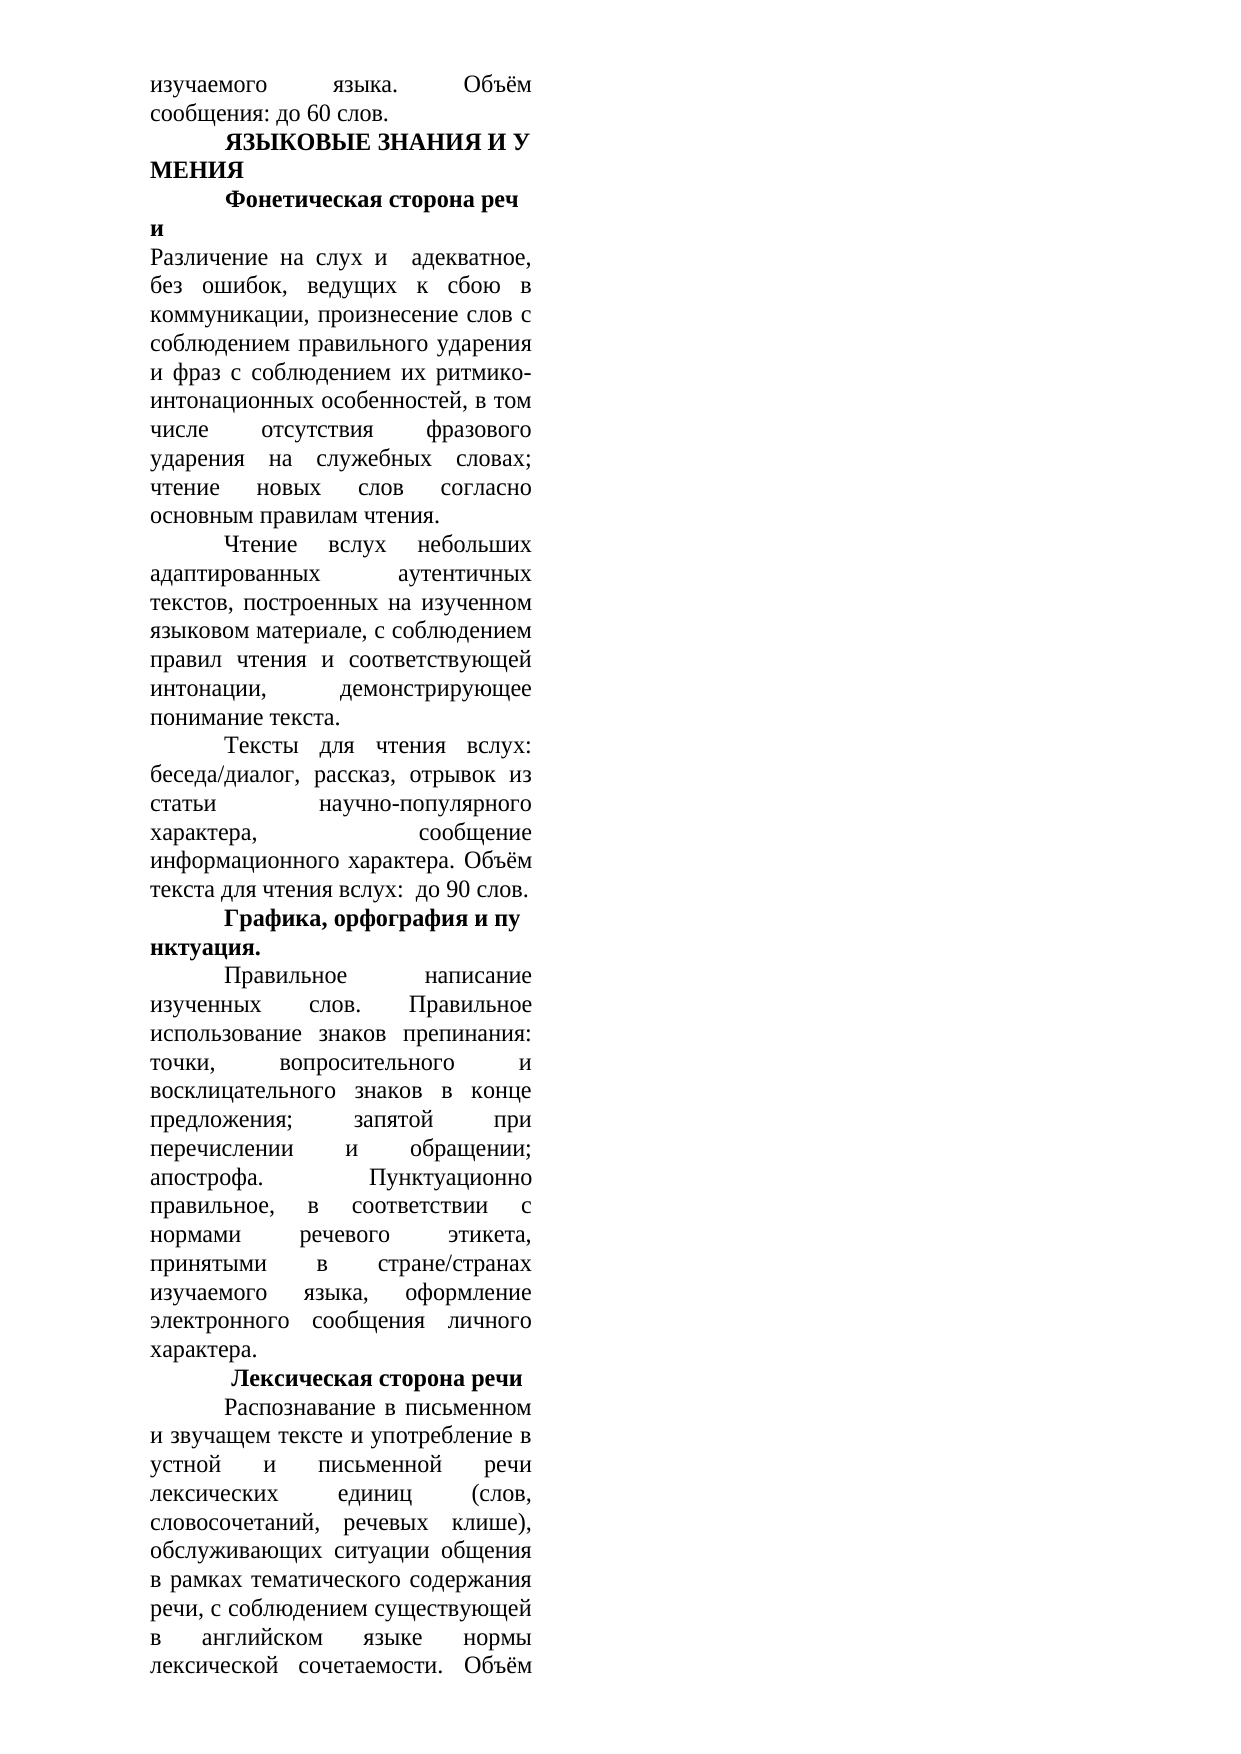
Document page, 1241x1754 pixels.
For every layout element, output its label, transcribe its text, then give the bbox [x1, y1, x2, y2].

text Графика, орфография и пунктуация. [150, 903, 532, 961]
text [150, 1392, 532, 1679]
text ЯЗЫКОВЫЕ ЗНАНИЯ И УМЕНИЯ [150, 127, 532, 184]
text Фонетическая сторона речи Различение на слух и адекватное, без ошибок, ведущих к сбою в коммуникации, произнесение слов с соблюдением правильного ударения и фраз с соблюдением их ритмико-интонационных особенностей, в том числе отсутствия фразового ударения на служебных словах; чтение новых слов согласно основным правилам чтения. [150, 184, 532, 529]
text Лексическая сторона речи [150, 1363, 532, 1392]
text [150, 69, 532, 127]
text Тексты для чтения вслух: беседа/диалог, рассказ, отрывок из статьи научно-популярного характера, сообщение информационного характера. Объём текста для чтения вслух: до 90 слов. [150, 731, 532, 903]
text Чтение вслух небольших адаптированных аутентичных текстов, построенных на изученном языковом материале, с соблюдением правил чтения и соответствующей интонации, демонстрирующее понимание текста. [150, 529, 532, 731]
text Правильное написание изученных слов. Правильное использование знаков препинания: точки, вопросительного и восклицательного знаков в конце предложения; запятой при перечислении и обращении; апострофа. Пунктуационно правильное, в соответствии с нормами речевого этикета, принятыми в стране/странах изучаемого языка, оформление электронного сообщения личного характера. [150, 961, 532, 1363]
